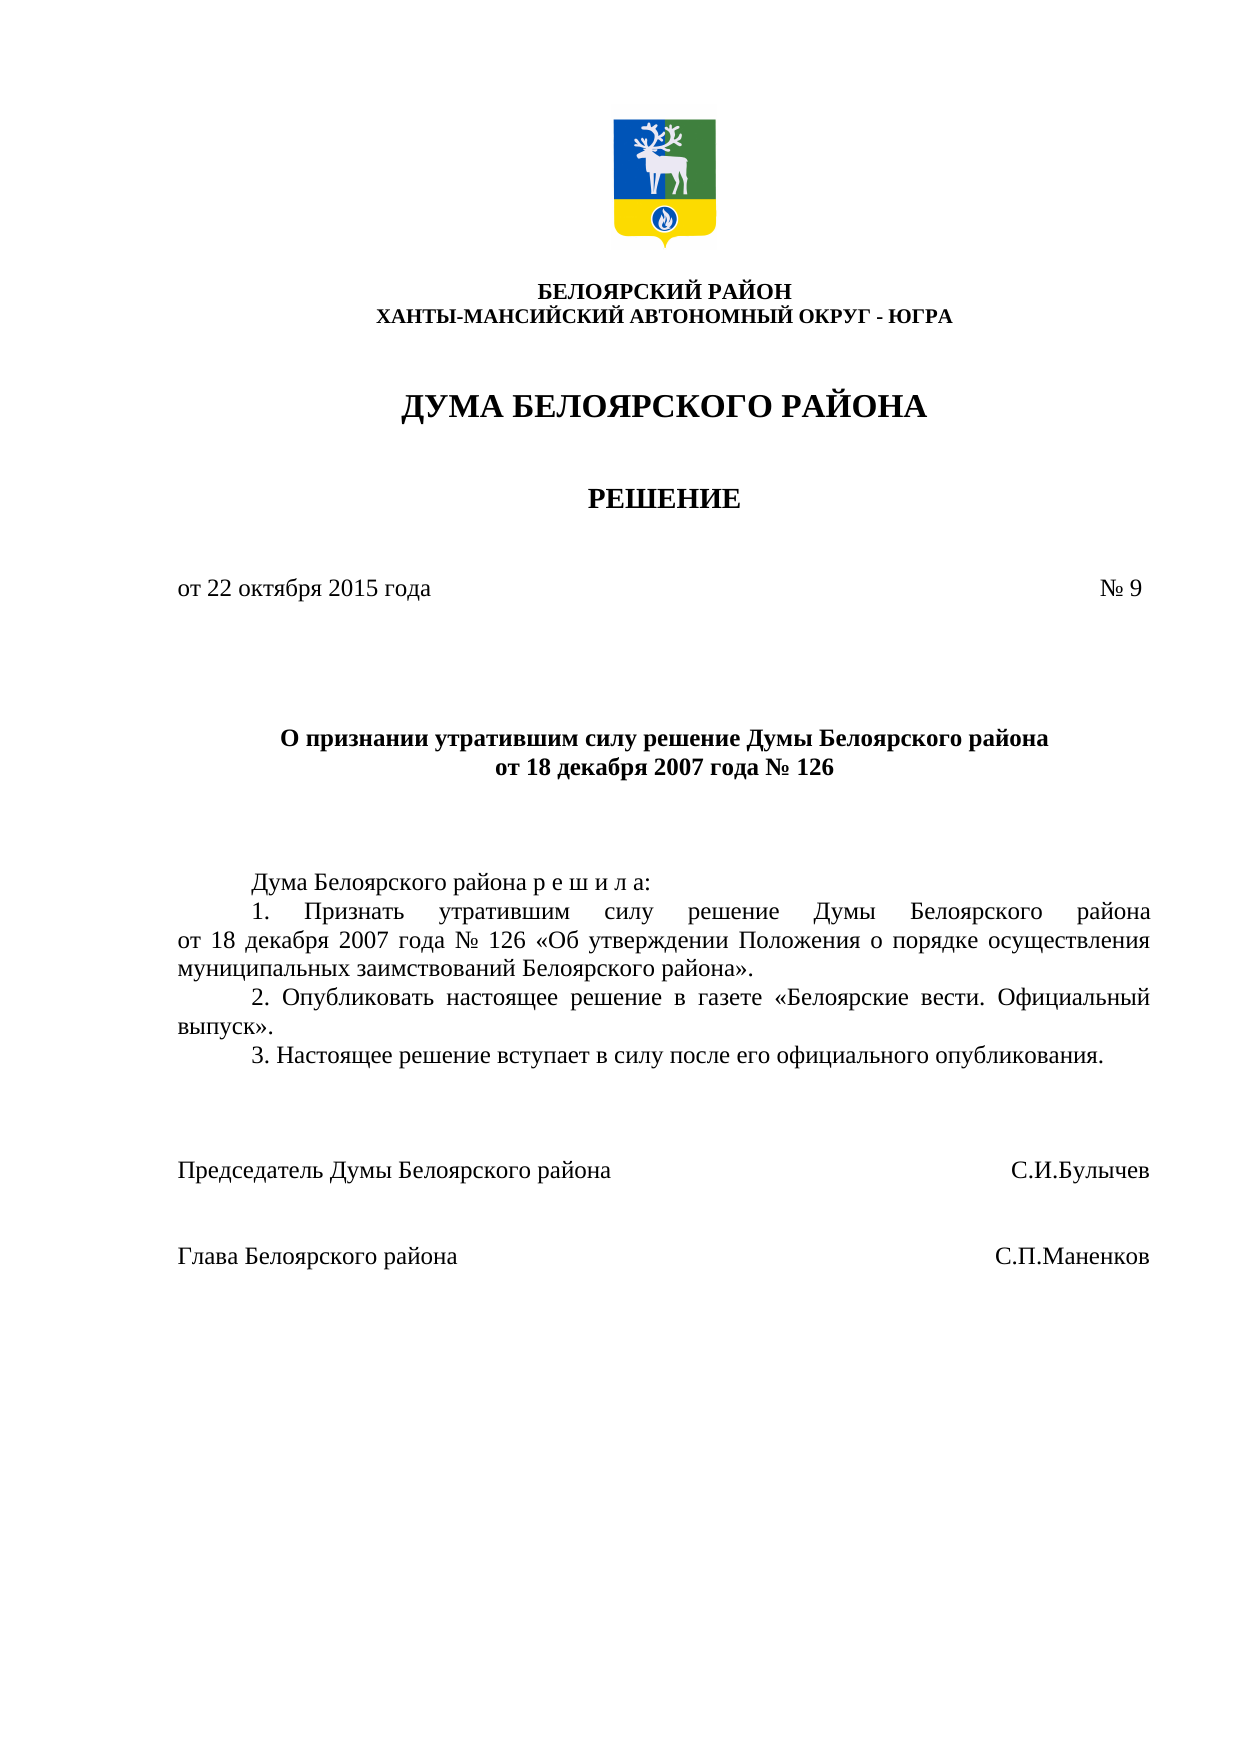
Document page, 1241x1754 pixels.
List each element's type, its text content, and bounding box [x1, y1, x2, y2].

text от 22 октября 2015 года № 9 [177, 573, 1152, 601]
text РЕШЕНИЕ [177, 482, 1152, 515]
text Дума Белоярского района р е ш и л а: [177, 867, 1152, 896]
text О признании утратившим силу решение Думы Белоярского района [177, 723, 1152, 752]
text Председатель Думы Белоярского района С.И.Булычев [177, 1155, 1152, 1183]
text 2. Опубликовать настоящее решение в газете «Белоярские вести. Официальный выпуск». [177, 982, 1152, 1040]
text ДУМА БЕЛОЯРСКОГО РАЙОНА [177, 386, 1152, 424]
text БЕЛОЯРСКИЙ РАЙОН [177, 278, 1152, 304]
text от 18 декабря 2007 года № 126 [177, 752, 1152, 781]
text 3. Настоящее решение вступает в силу после его официального опубликования. [177, 1040, 1152, 1068]
picture [611, 104, 718, 250]
text Глава Белоярского района С.П.Маненков [177, 1241, 1152, 1270]
text ХАНТЫ-МАНСИЙСКИЙ АВТОНОМНЫЙ ОКРУГ - ЮГРА [177, 304, 1152, 328]
text 1. Признать утратившим силу решение Думы Белоярского района от 18 декабря 2007 года № 126 «Об утверждении Положения о порядке осуществления муниципальных заимствований Белоярского района». [177, 896, 1152, 982]
